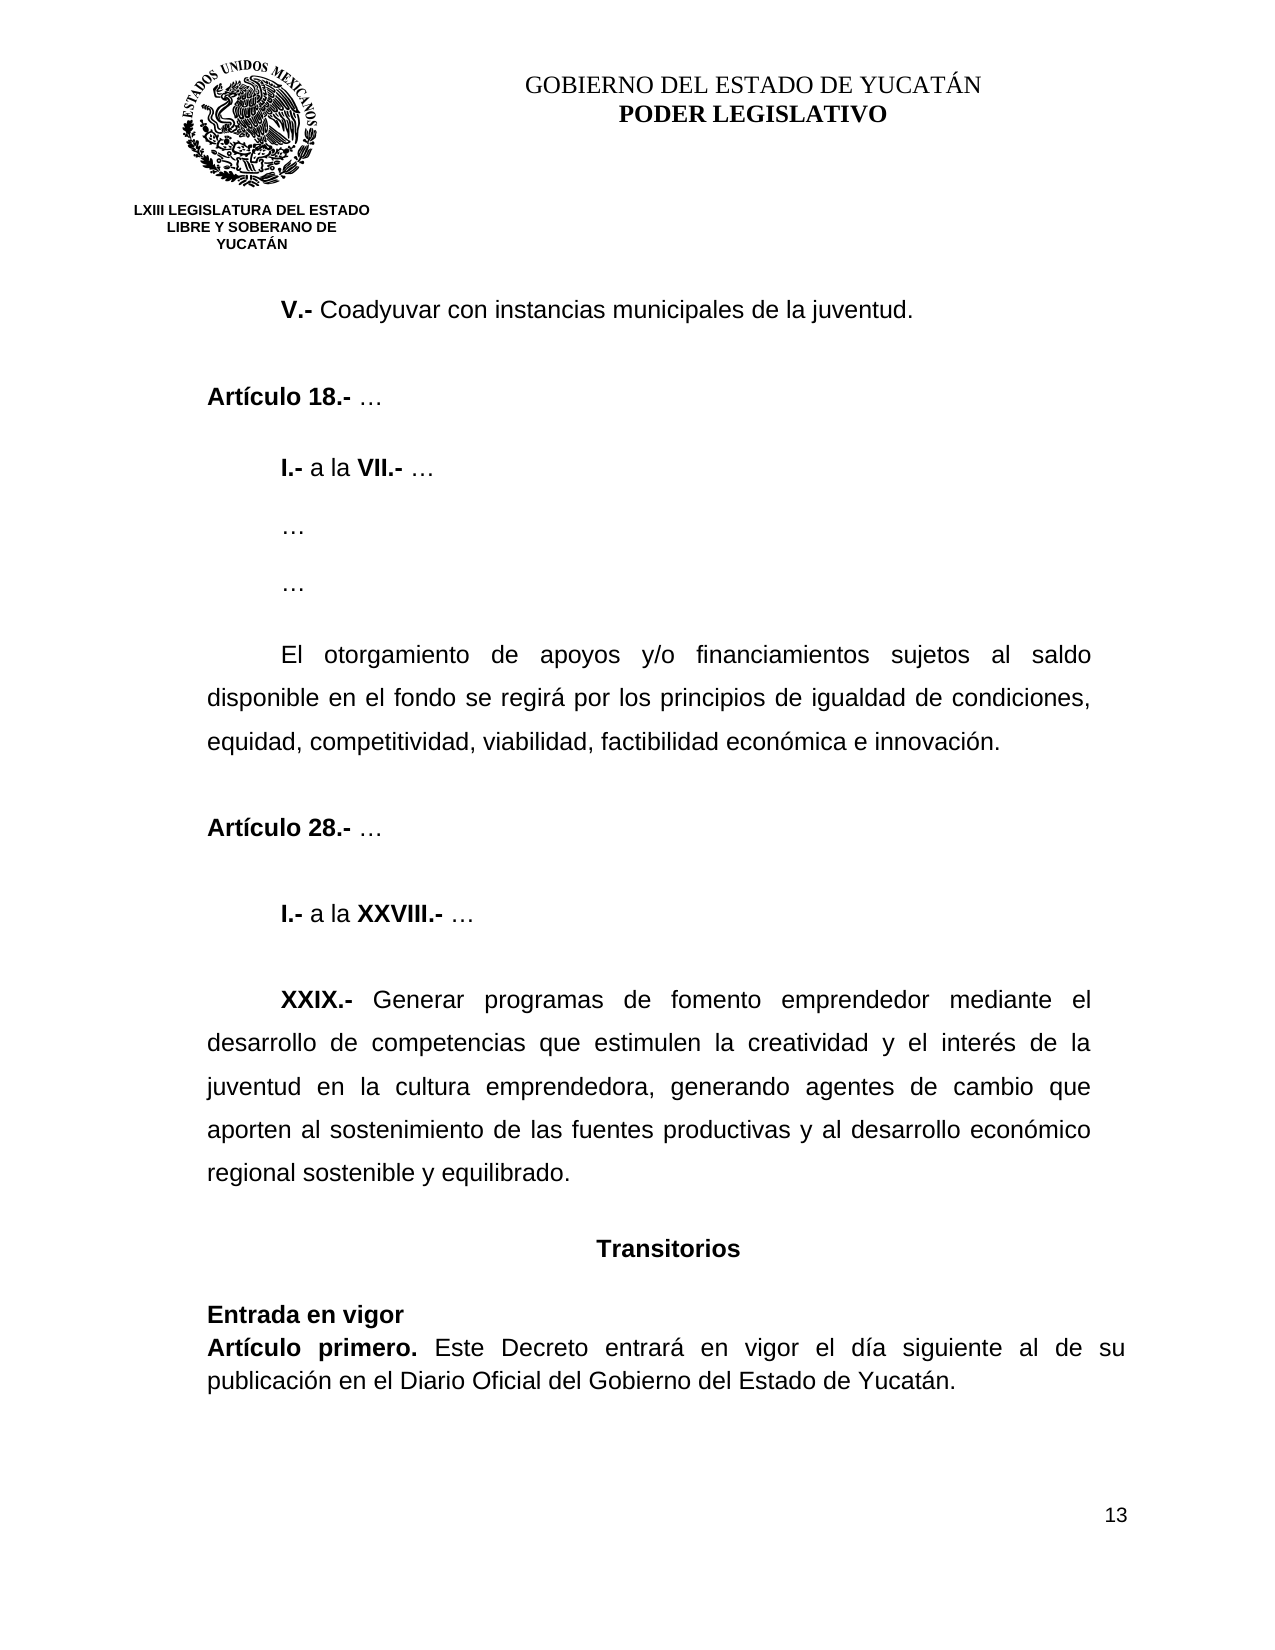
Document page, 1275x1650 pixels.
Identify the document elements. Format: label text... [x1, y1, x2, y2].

text El otorgamiento de apoyos y/o financiamientos sujetos al saldo disponible en el fondo se regirá por los principios de igualdad de condiciones, equidad, competitividad, viabilidad, factibilidad económica e innovación. [207, 640, 1092, 755]
text … [207, 511, 1092, 540]
text Entrada en vigor [207, 1300, 1127, 1329]
text V.- Coadyuvar con instancias municipales de la juventud. [207, 295, 1092, 324]
text Artículo primero. Este Decreto entrará en vigor el día siguiente al de su publicación en el Diario Oficial del Gobierno del Estado de Yucatán. [207, 1333, 1127, 1395]
text I.- a la VII.- … [207, 453, 1092, 482]
text I.- a la XXVIII.- … [207, 899, 1092, 928]
text XXIX.- Generar programas de fomento emprendedor mediante el desarrollo de competencias que estimulen la creatividad y el interés de la juventud en la cultura emprendedora, generando agentes de cambio que aporten al sostenimiento de las fuentes productivas y al desarrollo económico regional sostenible y equilibrado. [207, 985, 1092, 1187]
text Artículo 28.- … [207, 813, 1092, 842]
text Transitorios [208, 1234, 1129, 1263]
text … [207, 568, 1092, 597]
text Artículo 18.- … [207, 382, 1092, 410]
picture [149, 29, 350, 218]
